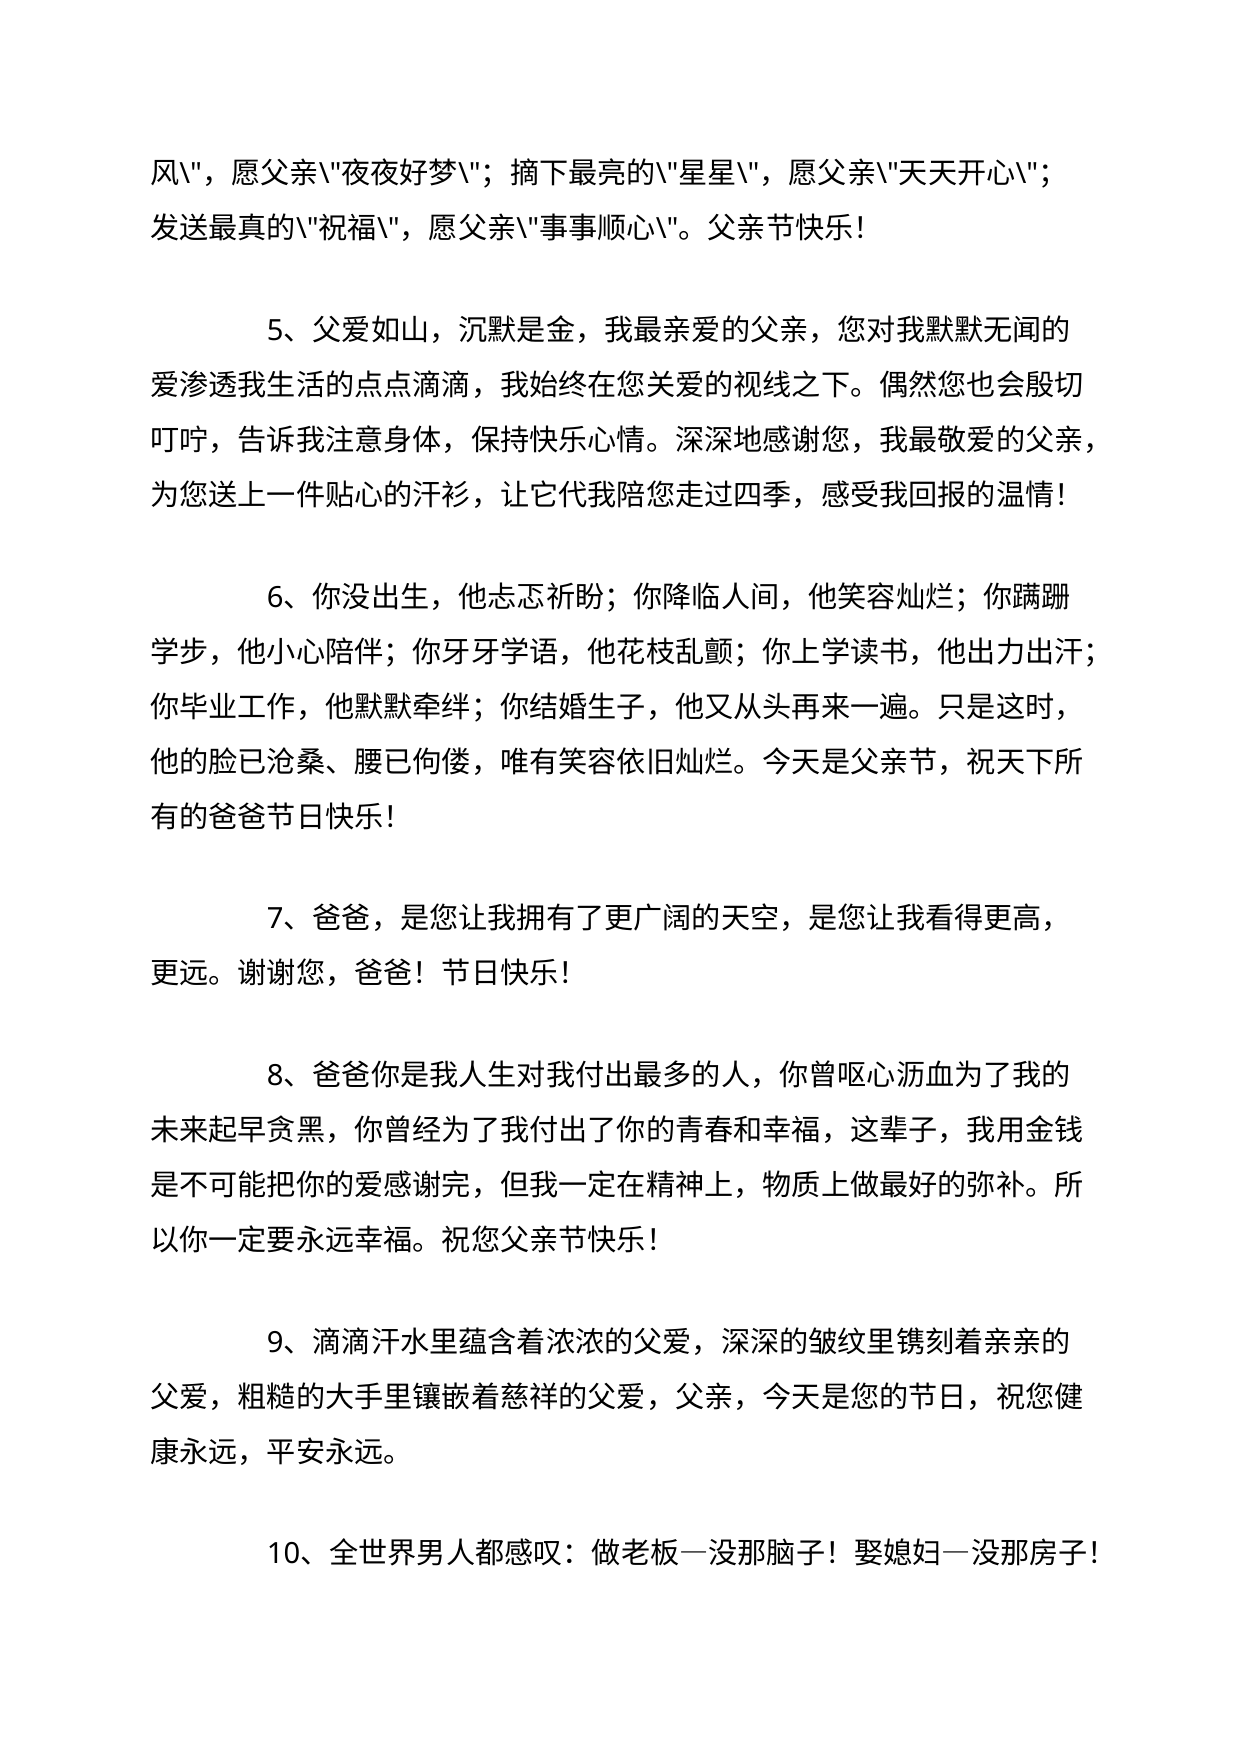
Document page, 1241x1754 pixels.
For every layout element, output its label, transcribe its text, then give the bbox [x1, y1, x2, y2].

text 5、父爱如山，沉默是金，我最亲爱的父亲，您对我默默无闻的爱渗透我生活的点点滴滴，我始终在您关爱的视线之下。偶然您也会殷切叮咛，告诉我注意身体，保持快乐心情。深深地感谢您，我最敬爱的父亲，为您送上一件贴心的汗衫，让它代我陪您走过四季，感受我回报的温情！ [150, 307, 1090, 514]
text 6、你没出生，他忐忑祈盼；你降临人间，他笑容灿烂；你蹒跚学步，他小心陪伴；你牙牙学语，他花枝乱颤；你上学读书，他出力出汗；你毕业工作，他默默牵绊；你结婚生子，他又从头再来一遍。只是这时，他的脸已沧桑、腰已佝偻，唯有笑容依旧灿烂。今天是父亲节，祝天下所有的爸爸节日快乐！ [150, 573, 1090, 836]
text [150, 1530, 1090, 1572]
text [150, 150, 1090, 247]
text 8、爸爸你是我人生对我付出最多的人，你曾呕心沥血为了我的未来起早贪黑，你曾经为了我付出了你的青春和幸福，这辈子，我用金钱是不可能把你的爱感谢完，但我一定在精神上，物质上做最好的弥补。所以你一定要永远幸福。祝您父亲节快乐！ [150, 1052, 1090, 1259]
text 7、爸爸，是您让我拥有了更广阔的天空，是您让我看得更高，更远。谢谢您，爸爸！节日快乐！ [150, 895, 1090, 992]
text 9、滴滴汗水里蕴含着浓浓的父爱，深深的皱纹里镌刻着亲亲的父爱，粗糙的大手里镶嵌着慈祥的父爱，父亲，今天是您的节日，祝您健康永远，平安永远。 [150, 1318, 1090, 1471]
